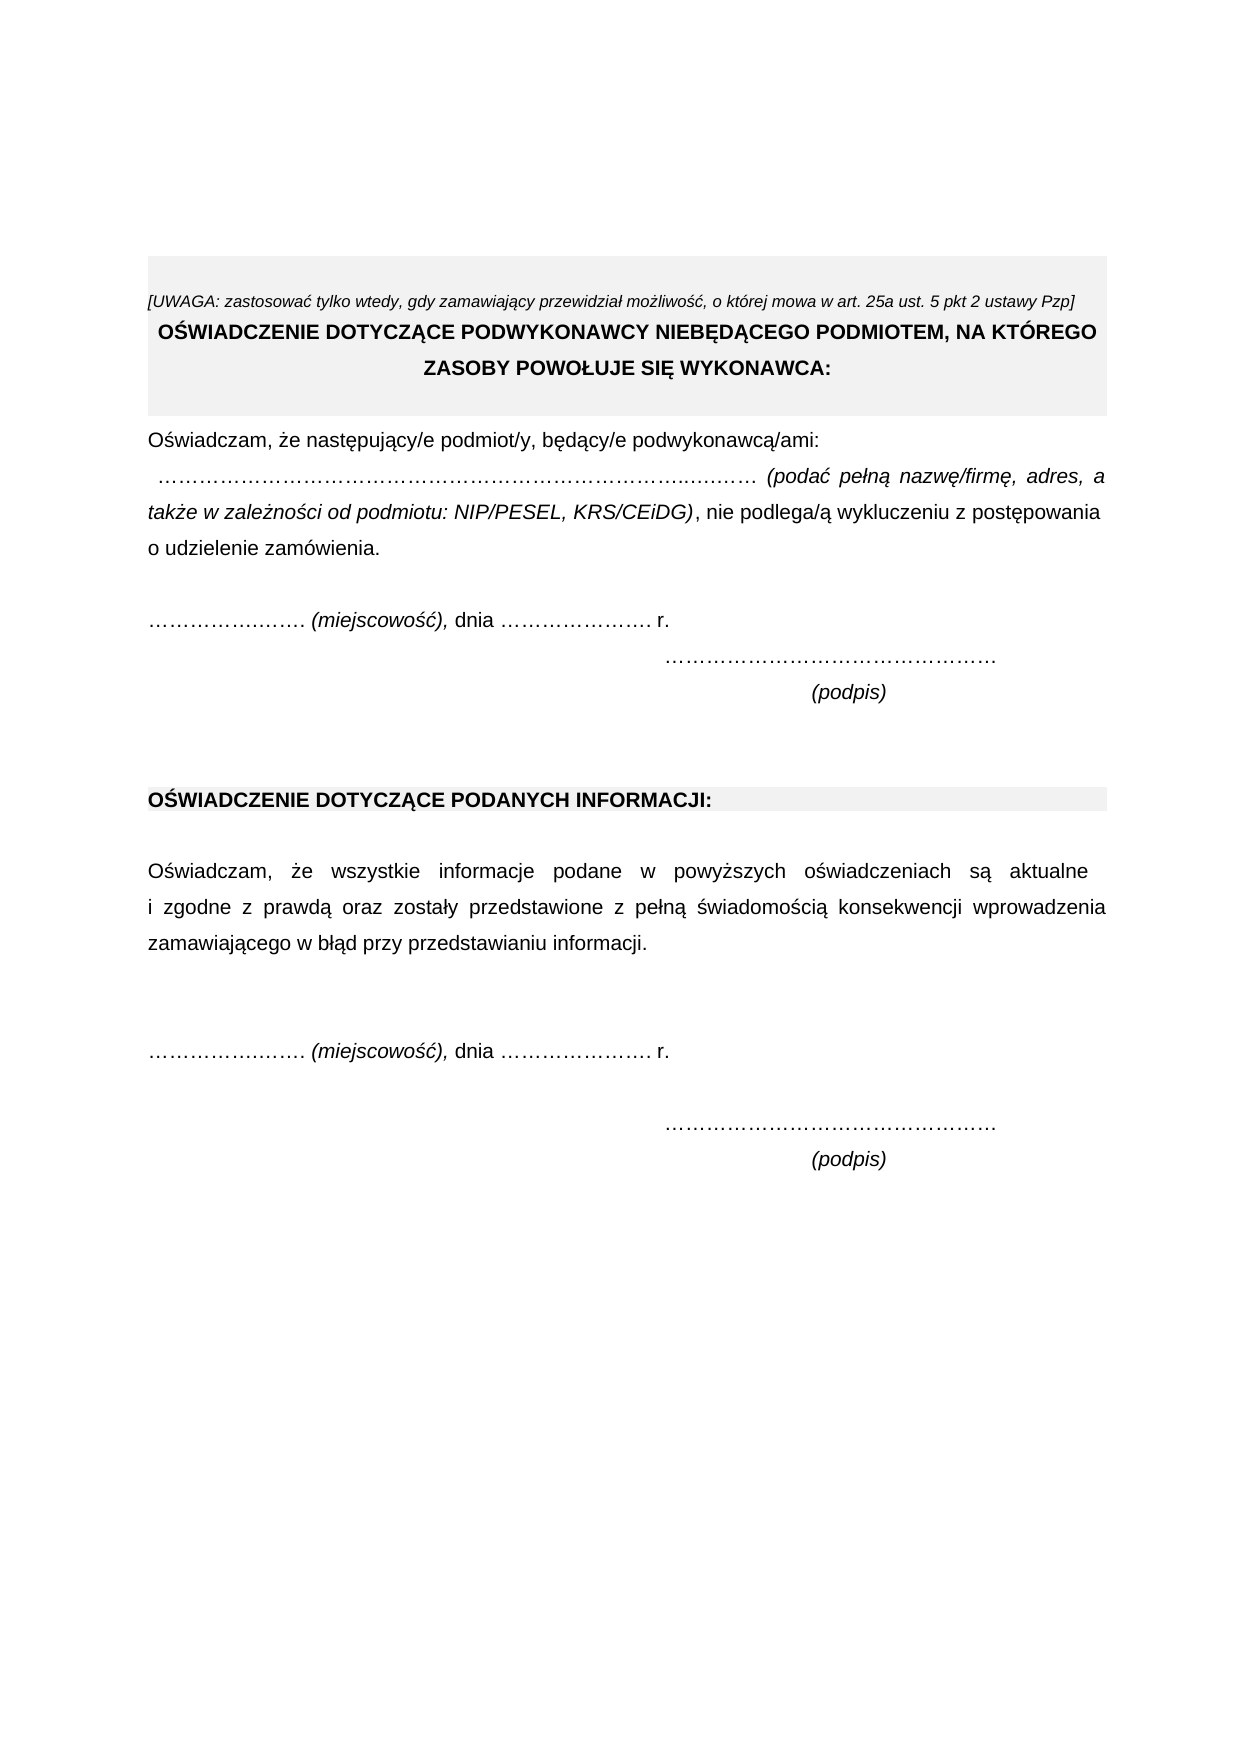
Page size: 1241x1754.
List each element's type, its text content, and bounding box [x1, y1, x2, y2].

text Oświadczam, że następujący/e podmiot/y, będący/e podwykonawcą/ami: [148, 428, 1107, 452]
text OŚWIADCZENIE DOTYCZĄCE PODANYCH INFORMACJI: [148, 787, 1107, 811]
text OŚWIADCZENIE DOTYCZĄCE PODWYKONAWCY NIEBĘDĄCEGO PODMIOTEM, NA KTÓREGO ZASOBY POWOŁUJE SIĘ WYKONAWCA: [148, 320, 1107, 380]
text …………….……. (miejscowość), dnia …………………. r. [148, 608, 1107, 632]
text (podpis) [738, 1147, 1107, 1171]
text …………………………………………………………………..….…… (podać pełną nazwę/firmę, adres, a także w zależności od podmiotu: NIP/PESEL, KRS/CEiDG), nie podlega/ą wykluczeniu z postępowania o udzielenie zamówienia. [148, 464, 1107, 560]
text ………………………………………… [148, 644, 1107, 668]
text ………………………………………… [148, 1111, 1107, 1135]
text (podpis) [738, 679, 1107, 703]
text …………….……. (miejscowość), dnia …………………. r. [148, 1039, 1107, 1063]
text [UWAGA: zastosować tylko wtedy, gdy zamawiający przewidział możliwość, o której mowa w art. 25a ust. 5 pkt 2 ustawy Pzp] [148, 291, 1107, 311]
text Oświadczam, że wszystkie informacje podane w powyższych oświadczeniach są aktualne i zgodne z prawdą oraz zostały przedstawione z pełną świadomością konsekwencji wprowadzenia zamawiającego w błąd przy przedstawianiu informacji. [148, 859, 1107, 955]
